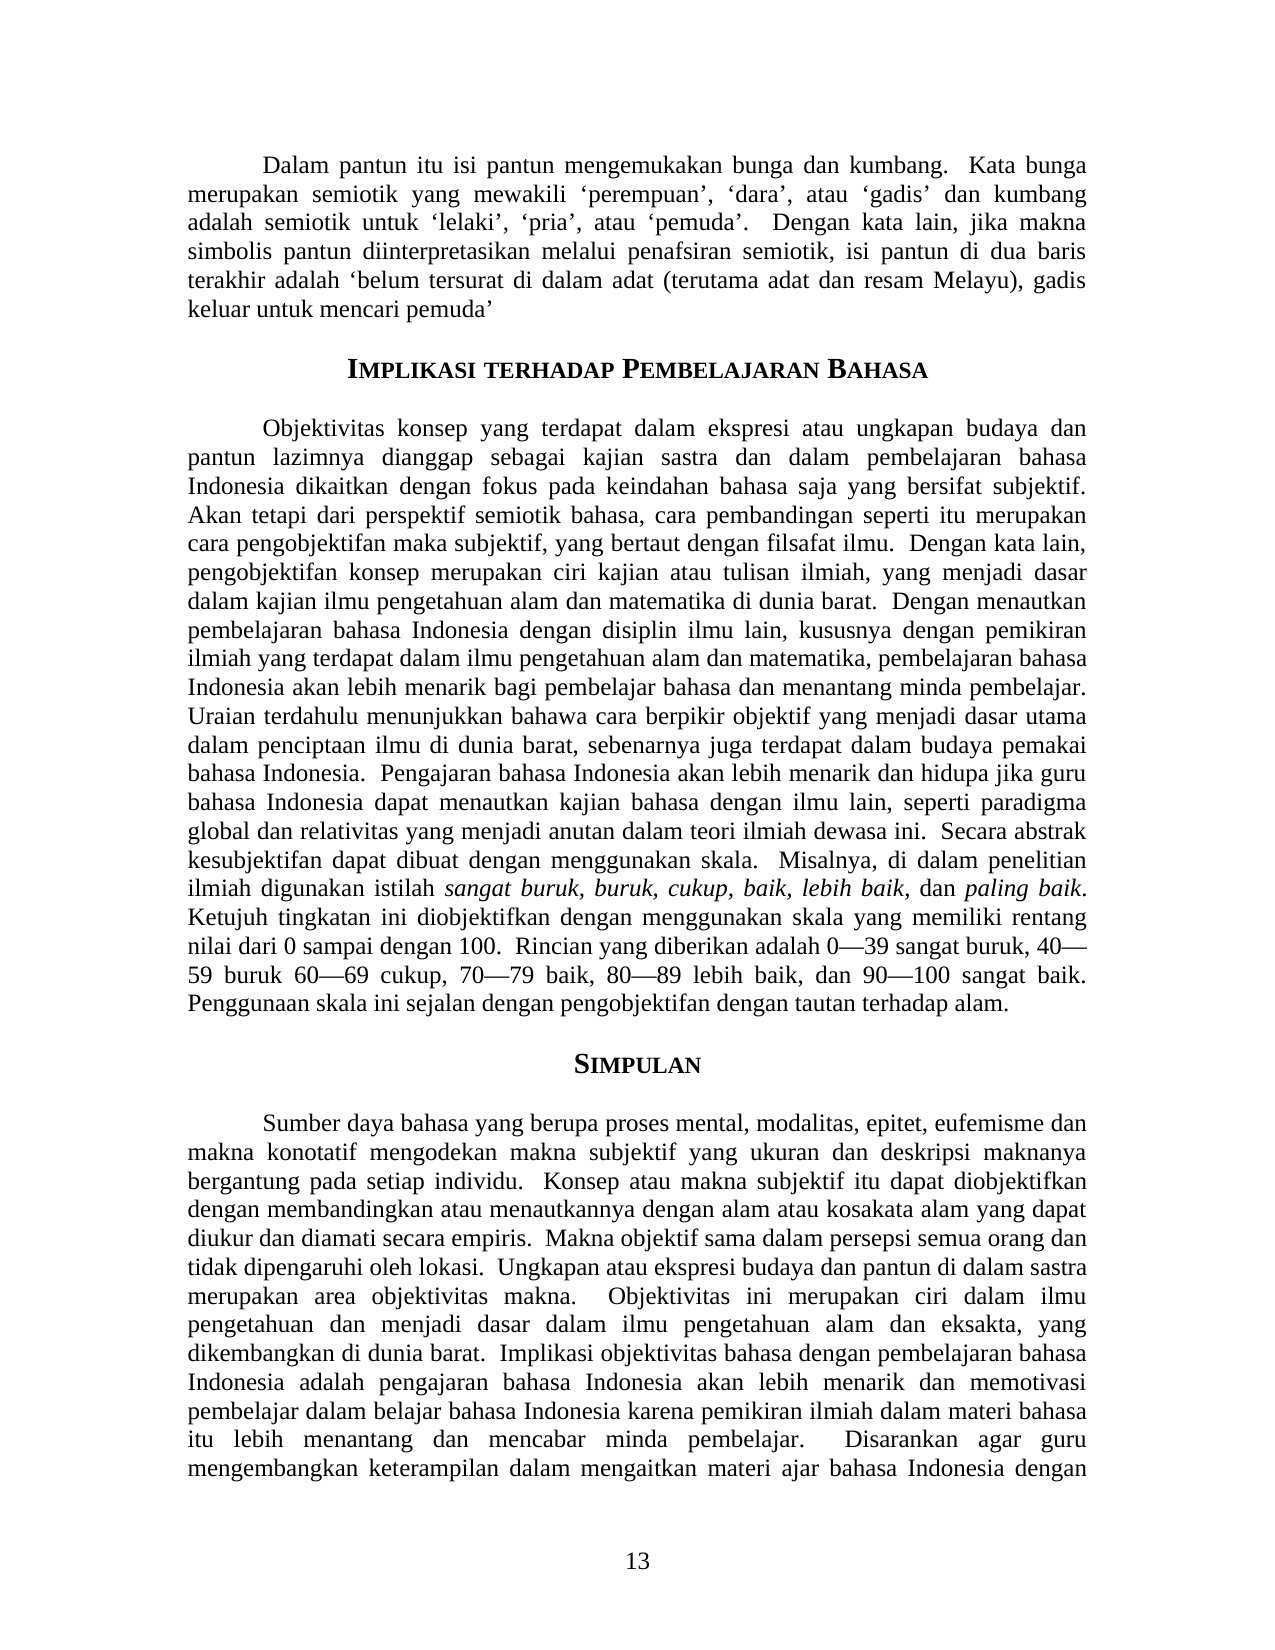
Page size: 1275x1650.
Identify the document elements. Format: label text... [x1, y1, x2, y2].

text Simpulan [187, 1046, 1087, 1079]
text Implikasi terhadap Pembelajaran Bahasa [187, 351, 1087, 385]
text Objektivitas konsep yang terdapat dalam ekspresi atau ungkapan budaya dan pantun lazimnya dianggap sebagai kajian sastra dan dalam pembelajaran bahasa Indonesia dikaitkan dengan fokus pada keindahan bahasa saja yang bersifat subjektif. Akan tetapi dari perspektif semiotik bahasa, cara pembandingan seperti itu merupakan cara pengobjektifan maka subjektif, yang bertaut dengan filsafat ilmu. Dengan kata lain, pengobjektifan konsep merupakan ciri kajian atau tulisan ilmiah, yang menjadi dasar dalam kajian ilmu pengetahuan alam dan matematika di dunia barat. Dengan menautkan pembelajaran bahasa Indonesia dengan disiplin ilmu lain, kususnya dengan pemikiran ilmiah yang terdapat dalam ilmu pengetahuan alam dan matematika, pembelajaran bahasa Indonesia akan lebih menarik bagi pembelajar bahasa dan menantang minda pembelajar. Uraian terdahulu menunjukkan bahawa cara berpikir objektif yang menjadi dasar utama dalam penciptaan ilmu di dunia barat, sebenarnya juga terdapat dalam budaya pemakai bahasa Indonesia. Pengajaran bahasa Indonesia akan lebih menarik dan hidupa jika guru bahasa Indonesia dapat menautkan kajian bahasa dengan ilmu lain, seperti paradigma global dan relativitas yang menjadi anutan dalam teori ilmiah dewasa ini. Secara abstrak kesubjektifan dapat dibuat dengan menggunakan skala. Misalnya, di dalam penelitian ilmiah digunakan istilah sangat buruk, buruk, cukup, baik, lebih baik, dan paling baik. Ketujuh tingkatan ini diobjektifkan dengan menggunakan skala yang memiliki rentang nilai dari 0 sampai dengan 100. Rincian yang diberikan adalah 0—39 sangat buruk, 40—59 buruk 60—69 cukup, 70—79 baik, 80—89 lebih baik, dan 90—100 sangat baik. Penggunaan skala ini sejalan dengan pengobjektifan dengan tautan terhadap alam. [187, 413, 1087, 1017]
text Dalam pantun itu isi pantun mengemukakan bunga dan kumbang. Kata bunga merupakan semiotik yang mewakili ‘perempuan’, ‘dara’, atau ‘gadis’ dan kumbang adalah semiotik untuk ‘lelaki’, ‘pria’, atau ‘pemuda’. Dengan kata lain, jika makna simbolis pantun diinterpretasikan melalui penafsiran semiotik, isi pantun di dua baris terakhir adalah ‘belum tersurat di dalam adat (terutama adat dan resam Melayu), gadis keluar untuk mencari pemuda’ [187, 150, 1087, 322]
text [187, 1108, 1087, 1482]
